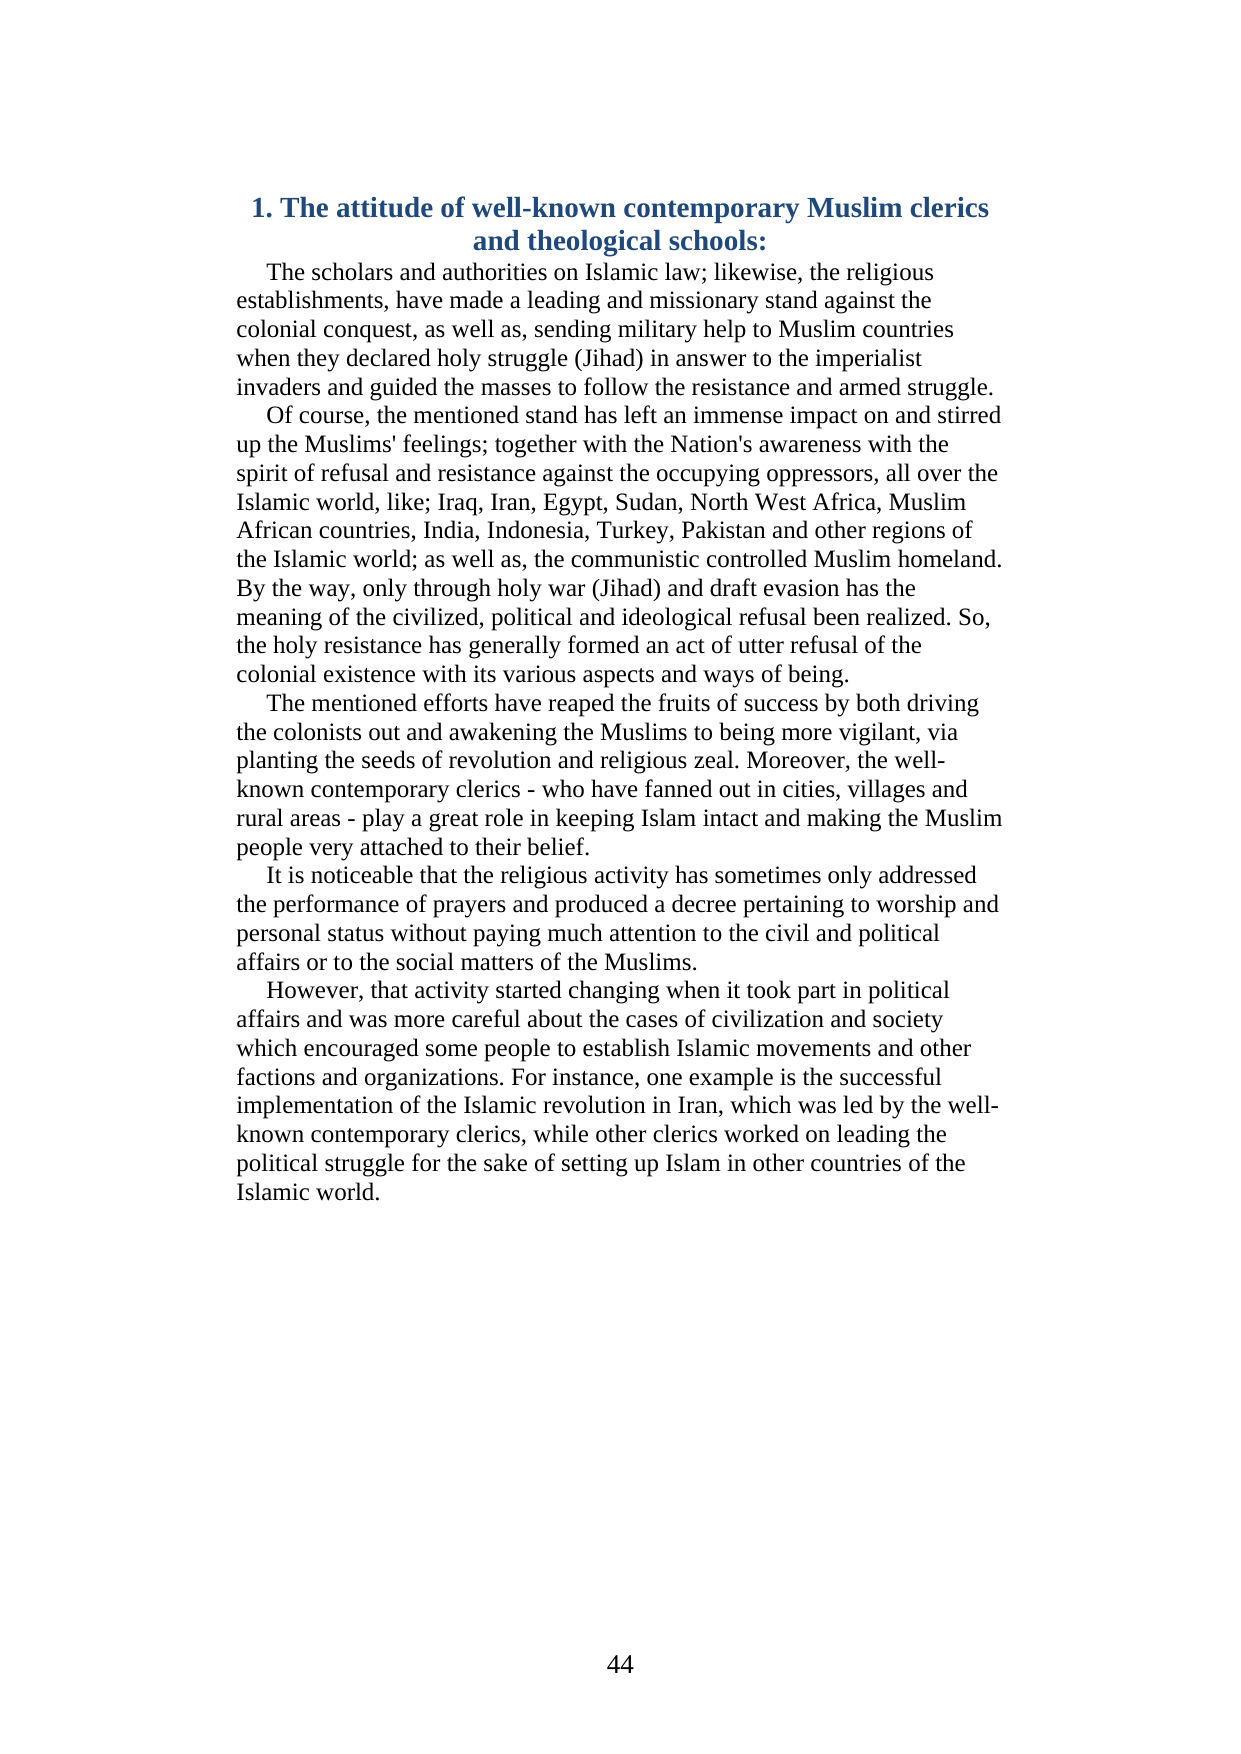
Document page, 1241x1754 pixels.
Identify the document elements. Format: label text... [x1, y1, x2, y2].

subtitle 1. The attitude of well-known contemporary Muslim clerics and theological schools: [236, 190, 1004, 257]
text It is noticeable that the religious activity has sometimes only addressed the performance of prayers and produced a decree pertaining to worship and personal status without paying much attention to the civil and political affairs or to the social matters of the Muslims. [236, 861, 1004, 976]
text However, that activity started changing when it took part in political affairs and was more careful about the cases of civilization and society which encouraged some people to establish Islamic movements and other factions and organizations. For instance, one example is the successful implementation of the Islamic revolution in Iran, which was led by the well-known contemporary clerics, while other clerics worked on leading the political struggle for the sake of setting up Islam in other countries of the Islamic world. [236, 976, 1004, 1206]
text Of course, the mentioned stand has left an immense impact on and stirred up the Muslims' feelings; together with the Nation's awareness with the spirit of refusal and resistance against the occupying oppressors, all over the Islamic world, like; Iraq, Iran, Egypt, Sudan, North West Africa, Muslim African countries, India, Indonesia, Turkey, Pakistan and other regions of the Islamic world; as well as, the communistic controlled Muslim homeland. By the way, only through holy war (Jihad) and draft evasion has the meaning of the civilized, political and ideological refusal been realized. So, the holy resistance has generally formed an act of utter refusal of the colonial existence with its various aspects and ways of being. [236, 401, 1004, 688]
text The scholars and authorities on Islamic law; likewise, the religious establishments, have made a leading and missionary stand against the colonial conquest, as well as, sending military help to Muslim countries when they declared holy struggle (Jihad) in answer to the imperialist invaders and guided the masses to follow the resistance and armed struggle. [236, 257, 1004, 401]
text The mentioned efforts have reaped the fruits of success by both driving the colonists out and awakening the Muslims to being more vigilant, via planting the seeds of revolution and religious zeal. Moreover, the well-known contemporary clerics - who have fanned out in cities, villages and rural areas - play a great role in keeping Islam intact and making the Muslim people very attached to their belief. [236, 688, 1004, 861]
